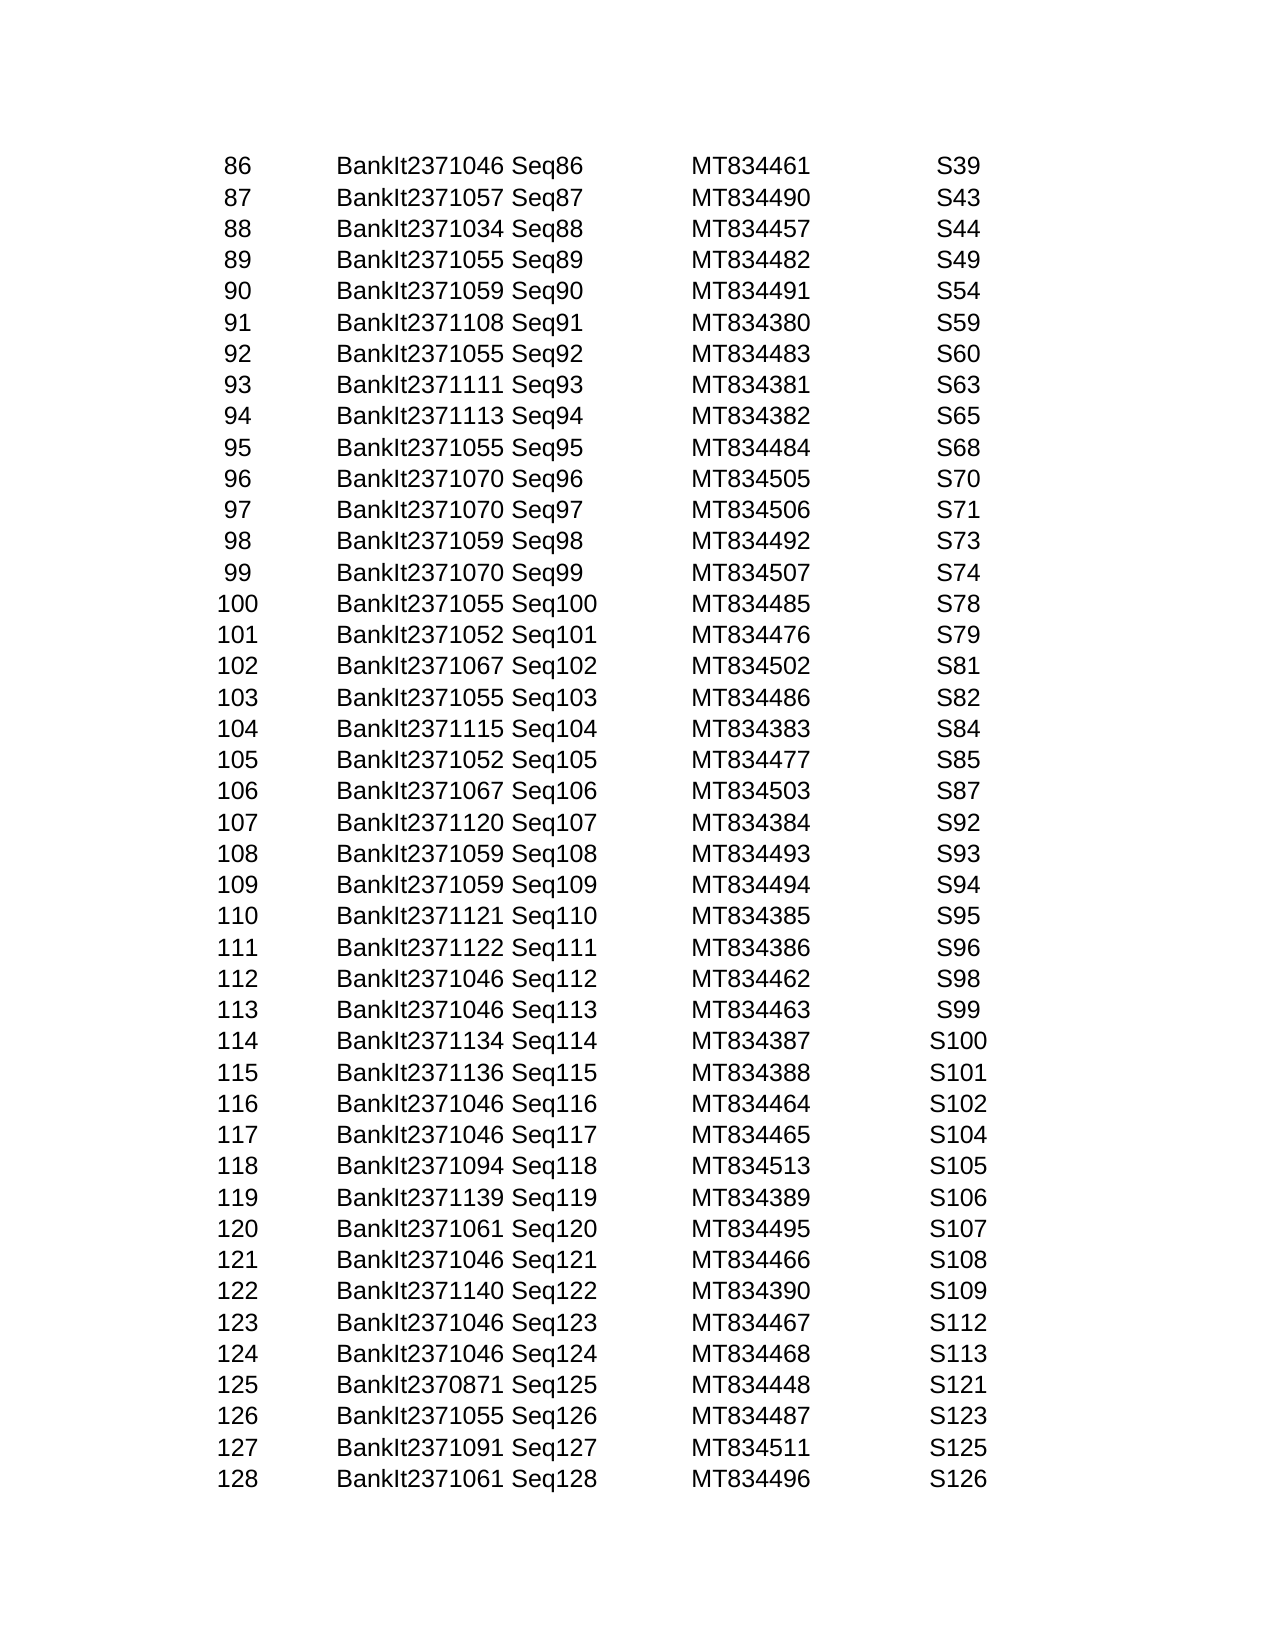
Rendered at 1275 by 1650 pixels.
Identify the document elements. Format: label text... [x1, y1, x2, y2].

table_cell S109 [848, 1275, 1069, 1306]
table_cell 121 [150, 1244, 325, 1275]
table_cell 89 [150, 244, 325, 275]
table_cell BankIt2371140 Seq122 [325, 1275, 654, 1306]
table_cell 115 [150, 1056, 325, 1087]
table_cell BankIt2371134 Seq114 [325, 1025, 654, 1056]
table_cell S49 [848, 244, 1069, 275]
table_cell 97 [150, 494, 325, 525]
table_cell BankIt2371046 Seq113 [325, 994, 654, 1025]
table_cell S43 [848, 181, 1069, 212]
table_cell BankIt2371055 Seq89 [325, 244, 654, 275]
table_cell MT834464 [654, 1088, 848, 1119]
table_cell BankIt2371055 Seq92 [325, 338, 654, 369]
table_cell MT834463 [654, 994, 848, 1025]
table_cell S108 [848, 1244, 1069, 1275]
table_cell BankIt2371059 Seq90 [325, 275, 654, 306]
table_cell S112 [848, 1306, 1069, 1337]
table_cell 93 [150, 369, 325, 400]
table_cell 105 [150, 744, 325, 775]
table_cell 94 [150, 400, 325, 431]
table_cell MT834457 [654, 213, 848, 244]
table_cell S121 [848, 1369, 1069, 1400]
table_cell BankIt2371046 Seq121 [325, 1244, 654, 1275]
table_cell S68 [848, 431, 1069, 462]
table_cell BankIt2371059 Seq108 [325, 838, 654, 869]
table_cell MT834448 [654, 1369, 848, 1400]
table_cell BankIt2371061 Seq120 [325, 1213, 654, 1244]
table_cell S126 [848, 1463, 1069, 1494]
table_cell MT834461 [654, 150, 848, 181]
table_cell S81 [848, 650, 1069, 681]
table_cell MT834502 [654, 650, 848, 681]
table_cell S70 [848, 463, 1069, 494]
table_cell MT834503 [654, 775, 848, 806]
table_cell S73 [848, 525, 1069, 556]
table_cell 110 [150, 900, 325, 931]
table_cell 87 [150, 181, 325, 212]
table_cell BankIt2371070 Seq99 [325, 556, 654, 587]
table_cell 128 [150, 1463, 325, 1494]
table_cell S82 [848, 681, 1069, 712]
table_cell S96 [848, 931, 1069, 962]
table_cell S113 [848, 1338, 1069, 1369]
table_cell 99 [150, 556, 325, 587]
table_cell 91 [150, 306, 325, 337]
table_cell 104 [150, 713, 325, 744]
table_cell BankIt2371061 Seq128 [325, 1463, 654, 1494]
table_cell S71 [848, 494, 1069, 525]
table_cell BankIt2371059 Seq98 [325, 525, 654, 556]
table_cell S104 [848, 1119, 1069, 1150]
table_cell S63 [848, 369, 1069, 400]
table_cell 122 [150, 1275, 325, 1306]
table_cell 106 [150, 775, 325, 806]
table_cell BankIt2371046 Seq117 [325, 1119, 654, 1150]
table_cell MT834490 [654, 181, 848, 212]
table_cell S125 [848, 1431, 1069, 1462]
table_cell S60 [848, 338, 1069, 369]
table_cell 102 [150, 650, 325, 681]
table_cell BankIt2371055 Seq126 [325, 1400, 654, 1431]
table_cell MT834382 [654, 400, 848, 431]
table_cell MT834491 [654, 275, 848, 306]
table_cell MT834505 [654, 463, 848, 494]
table_cell BankIt2371059 Seq109 [325, 869, 654, 900]
table_cell S123 [848, 1400, 1069, 1431]
table_cell 111 [150, 931, 325, 962]
table_cell S87 [848, 775, 1069, 806]
table_cell MT834476 [654, 619, 848, 650]
table_cell MT834482 [654, 244, 848, 275]
table_cell MT834506 [654, 494, 848, 525]
table_cell S84 [848, 713, 1069, 744]
table_cell MT834484 [654, 431, 848, 462]
table_cell BankIt2371070 Seq97 [325, 494, 654, 525]
table_cell BankIt2371091 Seq127 [325, 1431, 654, 1462]
table_cell S74 [848, 556, 1069, 587]
table_cell MT834462 [654, 963, 848, 994]
table_cell BankIt2371046 Seq123 [325, 1306, 654, 1337]
table_cell MT834390 [654, 1275, 848, 1306]
table_cell 95 [150, 431, 325, 462]
table_cell MT834467 [654, 1306, 848, 1337]
table_cell BankIt2371055 Seq95 [325, 431, 654, 462]
table_cell 125 [150, 1369, 325, 1400]
table_cell S79 [848, 619, 1069, 650]
table_cell BankIt2371052 Seq101 [325, 619, 654, 650]
table_cell BankIt2371046 Seq116 [325, 1088, 654, 1119]
table_cell MT834513 [654, 1150, 848, 1181]
table_cell MT834496 [654, 1463, 848, 1494]
table_cell 108 [150, 838, 325, 869]
table_cell S98 [848, 963, 1069, 994]
table_cell MT834466 [654, 1244, 848, 1275]
table_cell 117 [150, 1119, 325, 1150]
table_cell MT834486 [654, 681, 848, 712]
table_cell MT834389 [654, 1181, 848, 1212]
table_cell S78 [848, 588, 1069, 619]
table_cell BankIt2371136 Seq115 [325, 1056, 654, 1087]
table_cell 116 [150, 1088, 325, 1119]
table_cell 113 [150, 994, 325, 1025]
table_cell MT834485 [654, 588, 848, 619]
table_cell S107 [848, 1213, 1069, 1244]
table_cell MT834495 [654, 1213, 848, 1244]
table_cell 109 [150, 869, 325, 900]
table_cell MT834507 [654, 556, 848, 587]
table_cell BankIt2371055 Seq100 [325, 588, 654, 619]
table_cell BankIt2371055 Seq103 [325, 681, 654, 712]
table_cell S85 [848, 744, 1069, 775]
table_cell 92 [150, 338, 325, 369]
table_cell S93 [848, 838, 1069, 869]
table_cell 127 [150, 1431, 325, 1462]
table_cell 101 [150, 619, 325, 650]
table_cell BankIt2371046 Seq112 [325, 963, 654, 994]
table_cell S100 [848, 1025, 1069, 1056]
table_cell MT834387 [654, 1025, 848, 1056]
table_cell BankIt2371113 Seq94 [325, 400, 654, 431]
table_cell BankIt2371108 Seq91 [325, 306, 654, 337]
table_cell S101 [848, 1056, 1069, 1087]
table_cell MT834385 [654, 900, 848, 931]
table_cell BankIt2371111 Seq93 [325, 369, 654, 400]
table_cell MT834477 [654, 744, 848, 775]
table_cell 86 [150, 150, 325, 181]
table_cell MT834465 [654, 1119, 848, 1150]
table_cell MT834383 [654, 713, 848, 744]
table_cell 90 [150, 275, 325, 306]
table_cell MT834493 [654, 838, 848, 869]
table_cell S95 [848, 900, 1069, 931]
table_cell 88 [150, 213, 325, 244]
table_cell S39 [848, 150, 1069, 181]
table_cell MT834468 [654, 1338, 848, 1369]
table_cell 98 [150, 525, 325, 556]
table_cell 119 [150, 1181, 325, 1212]
table_cell BankIt2371121 Seq110 [325, 900, 654, 931]
table_cell 112 [150, 963, 325, 994]
table_cell S105 [848, 1150, 1069, 1181]
table_cell BankIt2371046 Seq86 [325, 150, 654, 181]
table_cell MT834386 [654, 931, 848, 962]
table_cell S54 [848, 275, 1069, 306]
table_cell BankIt2371122 Seq111 [325, 931, 654, 962]
table_cell S94 [848, 869, 1069, 900]
table_cell BankIt2371046 Seq124 [325, 1338, 654, 1369]
table_cell MT834483 [654, 338, 848, 369]
table_cell S44 [848, 213, 1069, 244]
table_cell 118 [150, 1150, 325, 1181]
table_cell S65 [848, 400, 1069, 431]
table_cell BankIt2371120 Seq107 [325, 806, 654, 837]
table_cell MT834492 [654, 525, 848, 556]
table_cell MT834487 [654, 1400, 848, 1431]
table_cell 126 [150, 1400, 325, 1431]
table_cell BankIt2371139 Seq119 [325, 1181, 654, 1212]
table_cell BankIt2371067 Seq102 [325, 650, 654, 681]
table_cell BankIt2371067 Seq106 [325, 775, 654, 806]
table_cell BankIt2371094 Seq118 [325, 1150, 654, 1181]
table_cell BankIt2371057 Seq87 [325, 181, 654, 212]
table_cell BankIt2371034 Seq88 [325, 213, 654, 244]
table_cell MT834384 [654, 806, 848, 837]
table_cell 100 [150, 588, 325, 619]
table_cell BankIt2371052 Seq105 [325, 744, 654, 775]
table_cell MT834388 [654, 1056, 848, 1087]
table_cell MT834381 [654, 369, 848, 400]
table_cell S102 [848, 1088, 1069, 1119]
table_cell S59 [848, 306, 1069, 337]
table_cell 107 [150, 806, 325, 837]
table_cell S99 [848, 994, 1069, 1025]
table_cell S92 [848, 806, 1069, 837]
table_cell S106 [848, 1181, 1069, 1212]
table_cell 103 [150, 681, 325, 712]
table_cell MT834380 [654, 306, 848, 337]
table_cell MT834494 [654, 869, 848, 900]
table_cell MT834511 [654, 1431, 848, 1462]
table_cell 124 [150, 1338, 325, 1369]
table_cell 96 [150, 463, 325, 494]
table_cell 123 [150, 1306, 325, 1337]
table_cell 120 [150, 1213, 325, 1244]
table_cell 114 [150, 1025, 325, 1056]
table_cell BankIt2370871 Seq125 [325, 1369, 654, 1400]
table_cell BankIt2371070 Seq96 [325, 463, 654, 494]
table_cell BankIt2371115 Seq104 [325, 713, 654, 744]
